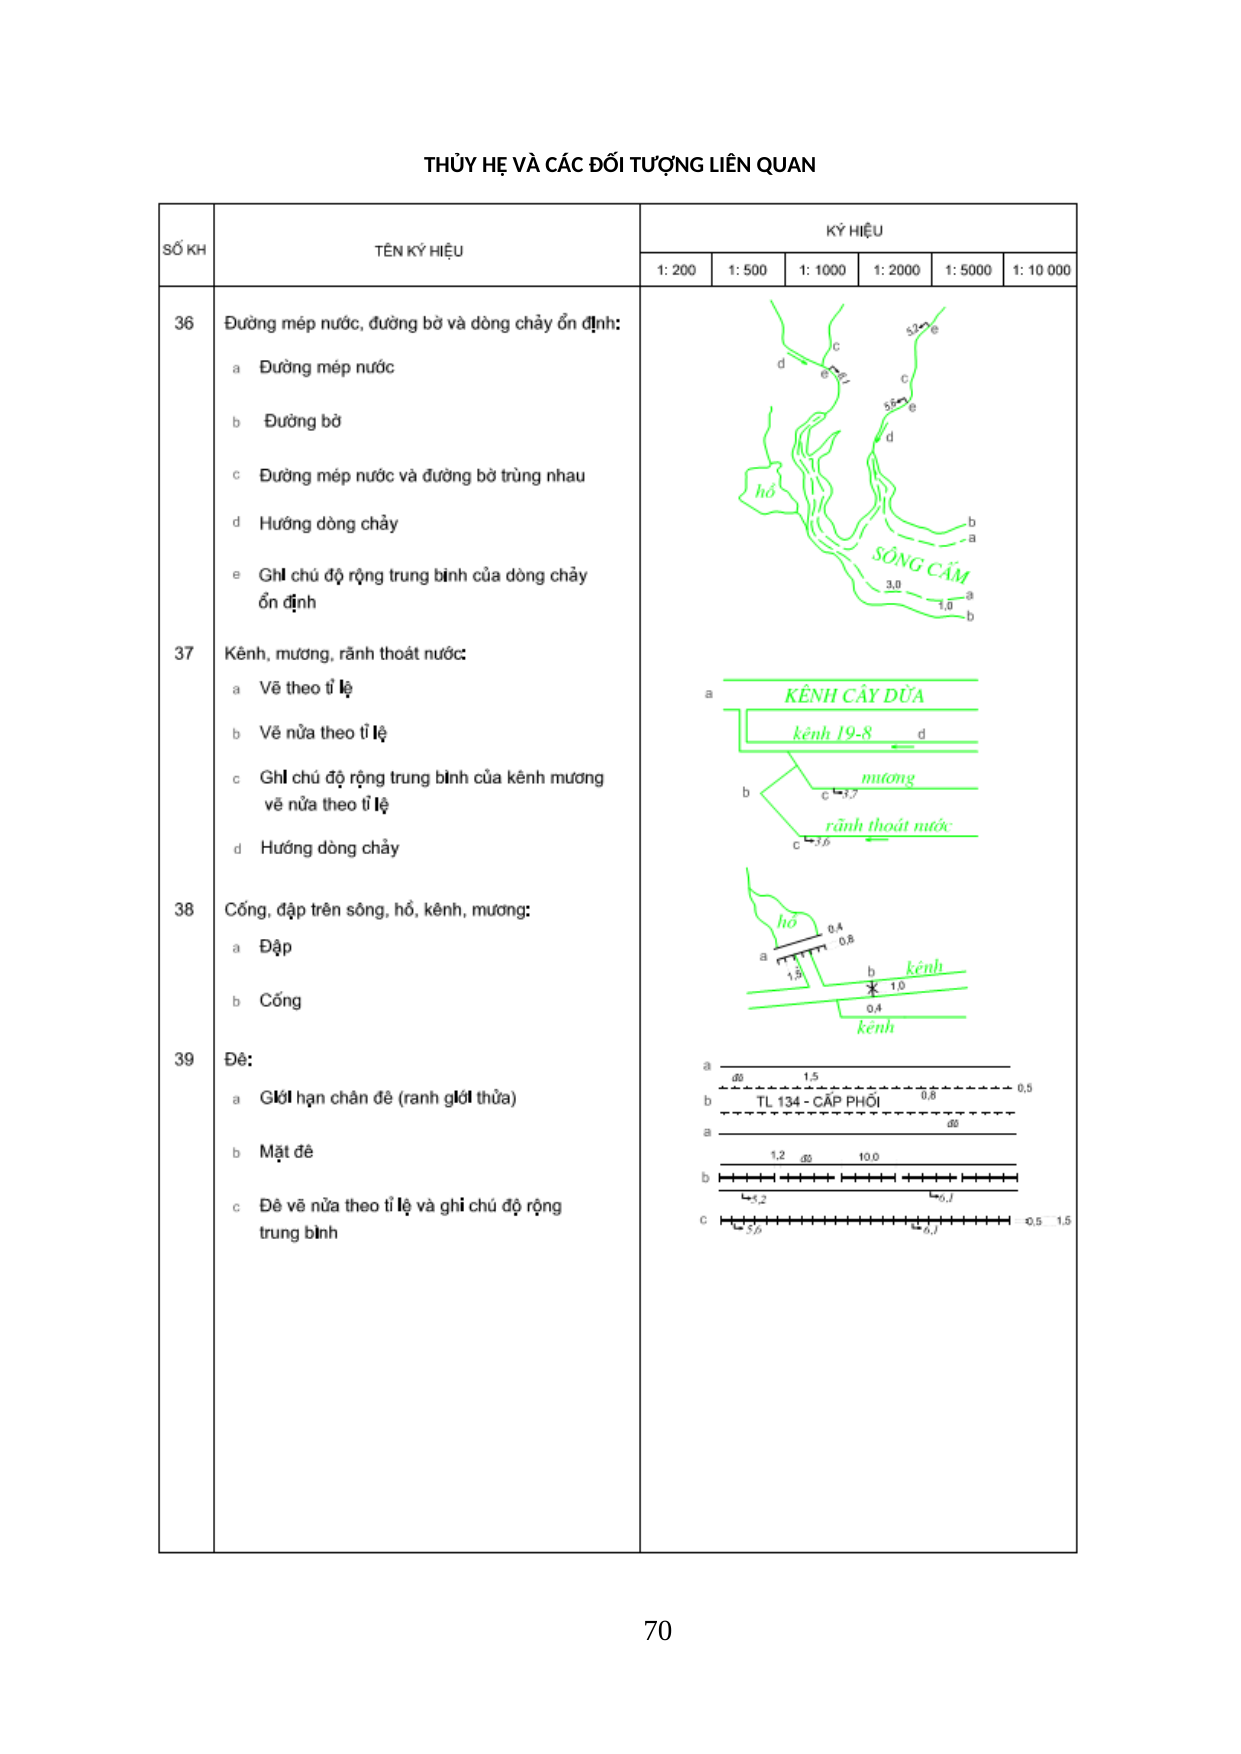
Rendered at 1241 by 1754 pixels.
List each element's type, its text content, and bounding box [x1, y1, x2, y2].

text THỦY HỆ VÀ CÁC ĐỐI TƯỢNG LIÊN QUAN [150, 150, 1090, 178]
picture [154, 196, 1086, 1563]
